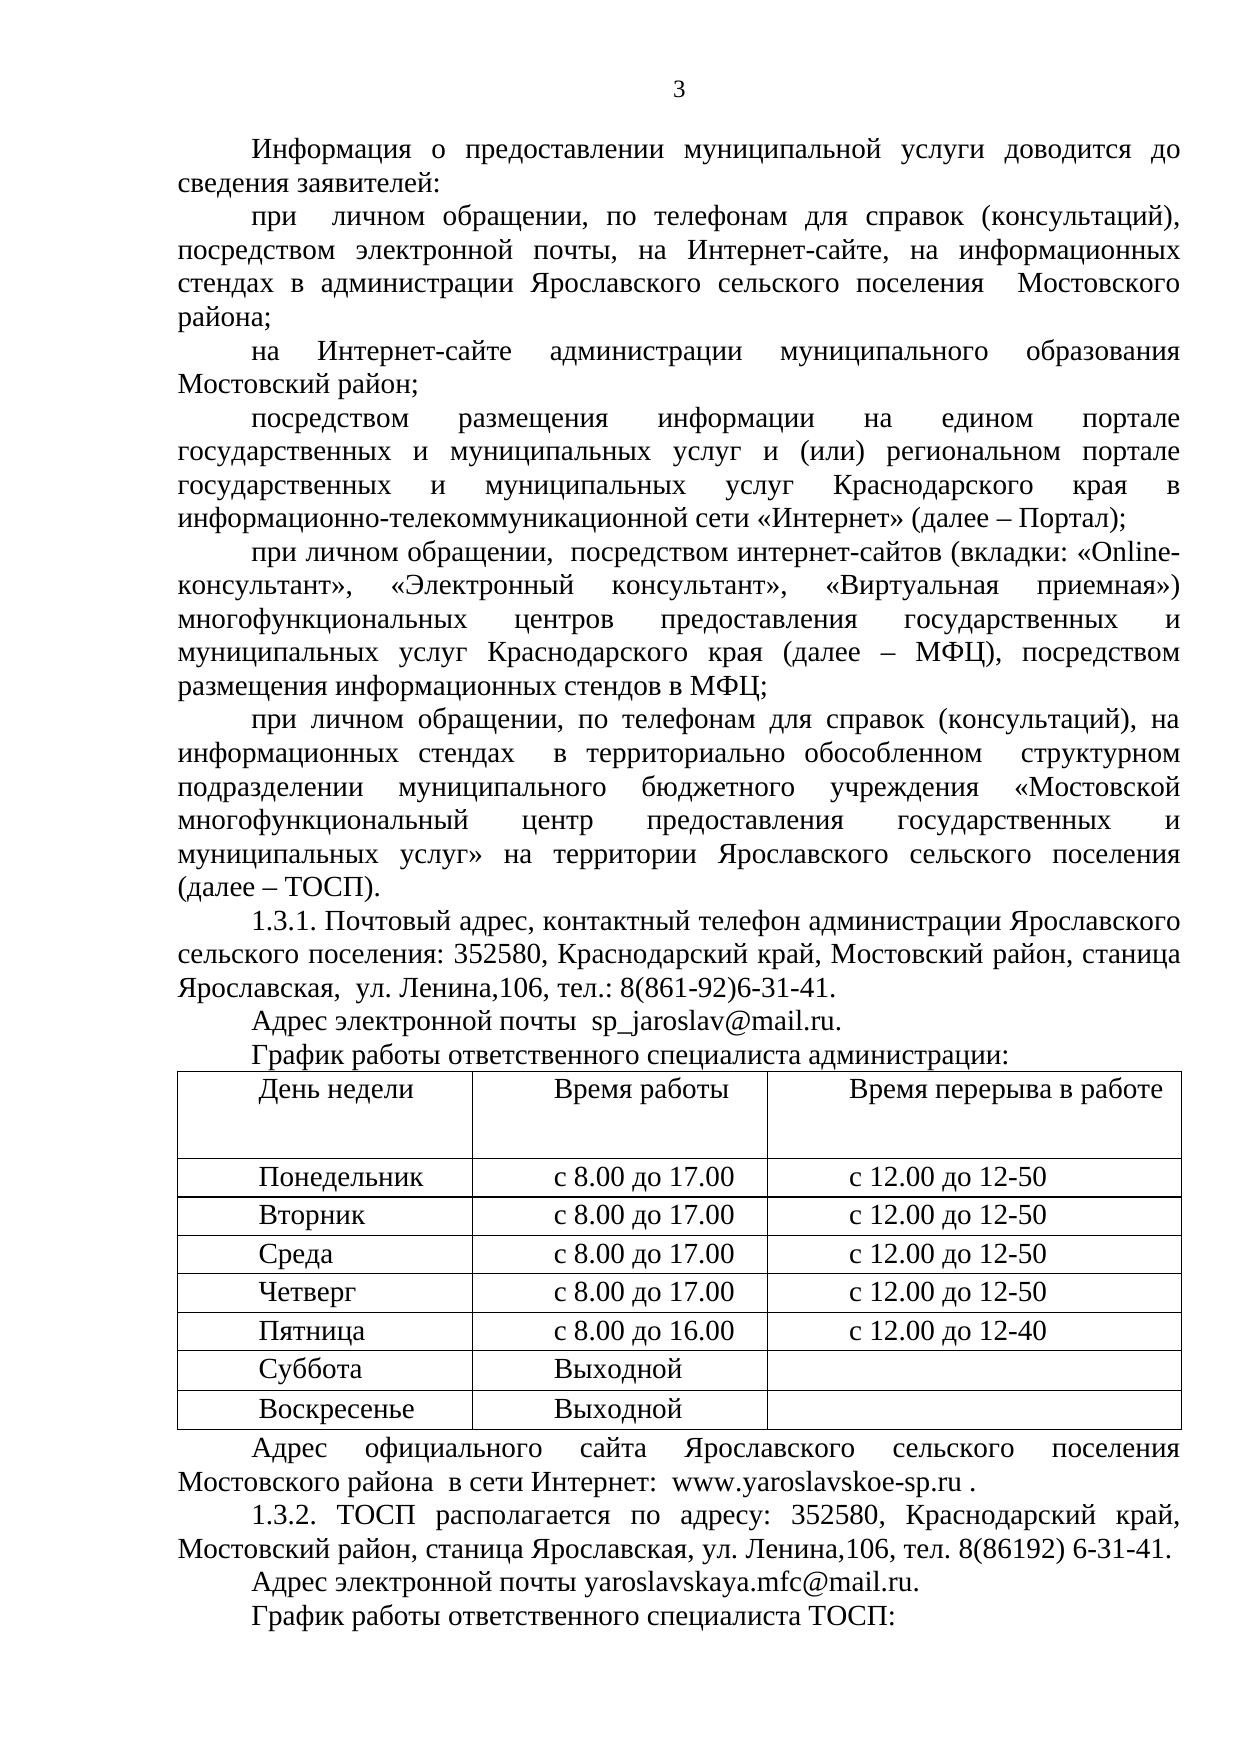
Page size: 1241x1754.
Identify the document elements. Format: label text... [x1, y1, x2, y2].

table_cell с 8.00 до 17.00 [473, 1198, 767, 1235]
text при личном обращении, по телефонам для справок (консультаций), на информационных стендах в территориально обособленном структурном подразделении муниципального бюджетного учреждения «Мостовской многофункциональный центр предоставления государственных и муниципальных услуг» на территории Ярославского сельского поселения (далее – ТОСП). [177, 702, 1181, 903]
table_cell Вторник [178, 1198, 472, 1235]
table_cell с 12.00 до 12-50 [768, 1274, 1181, 1312]
table_cell с 8.00 до 17.00 [473, 1236, 767, 1273]
table_cell с 8.00 до 16.00 [473, 1313, 767, 1350]
text при личном обращении, по телефонам для справок (консультаций), посредством электронной почты, на Интернет-сайте, на информационных стендах в администрации Ярославского сельского поселения Мостовского района; [177, 198, 1181, 333]
table_cell Воскресенье [178, 1391, 472, 1429]
text на Интернет-сайте администрации муниципального образования Мостовский район; [177, 333, 1181, 400]
table_cell с 12.00 до 12-50 [768, 1198, 1181, 1235]
text при личном обращении, посредством интернет-сайтов (вкладки: «Online-консультант», «Электронный консультант», «Виртуальная приемная») многофункциональных центров предоставления государственных и муниципальных услуг Краснодарского края (далее – МФЦ), посредством размещения информационных стендов в МФЦ; [177, 534, 1181, 702]
text посредством размещения информации на едином портале государственных и муниципальных услуг и (или) региональном портале государственных и муниципальных услуг Краснодарского края в информационно-телекоммуникационной сети «Интернет» (далее – Портал); [177, 400, 1181, 534]
text 1.3.2. ТОСП располагается по адресу: 352580, Краснодарский край, Мостовский район, станица Ярославская, ул. Ленина,106, тел. 8(86192) 6-31-41. [177, 1497, 1181, 1564]
text Адрес официального сайта Ярославского сельского поселения Мостовского района в сети Интернет: www.yaroslavskoe-sp.ru . [177, 1430, 1181, 1497]
text Информация о предоставлении муниципальной услуги доводится до сведения заявителей: [177, 131, 1181, 198]
text 1.3.1. Почтовый адрес, контактный телефон администрации Ярославского сельского поселения: 352580, Краснодарский край, Мостовский район, станица Ярославская, ул. Ленина,106, тел.: 8(861-92)6-31-41. [177, 903, 1181, 1003]
table_cell с 8.00 до 17.00 [473, 1159, 767, 1196]
table_cell Выходной [473, 1391, 767, 1429]
text Адрес электронной почты yaroslavskaya.mfc@mail.ru. [177, 1564, 1181, 1598]
text Адрес электронной почты sp_jaroslav@mail.ru. [177, 1003, 1181, 1037]
table_cell Пятница [178, 1313, 472, 1350]
table_cell Четверг [178, 1274, 472, 1312]
table_cell с 12.00 до 12-50 [768, 1236, 1181, 1273]
table_cell с 12.00 до 12-50 [768, 1159, 1181, 1196]
table_cell Суббота [178, 1351, 472, 1390]
text График работы ответственного специалиста администрации: [177, 1037, 1181, 1071]
table_cell Понедельник [178, 1159, 472, 1196]
table_header Время перерыва в работе [768, 1072, 1181, 1158]
table_cell с 12.00 до 12-40 [768, 1313, 1181, 1350]
table_cell с 8.00 до 17.00 [473, 1274, 767, 1312]
table_header Время работы [473, 1072, 767, 1158]
table_cell [768, 1391, 1181, 1429]
table_cell Среда [178, 1236, 472, 1273]
table_cell [768, 1351, 1181, 1390]
table_header День недели [178, 1072, 472, 1158]
table_cell Выходной [473, 1351, 767, 1390]
text График работы ответственного специалиста ТОСП: [177, 1598, 1181, 1632]
